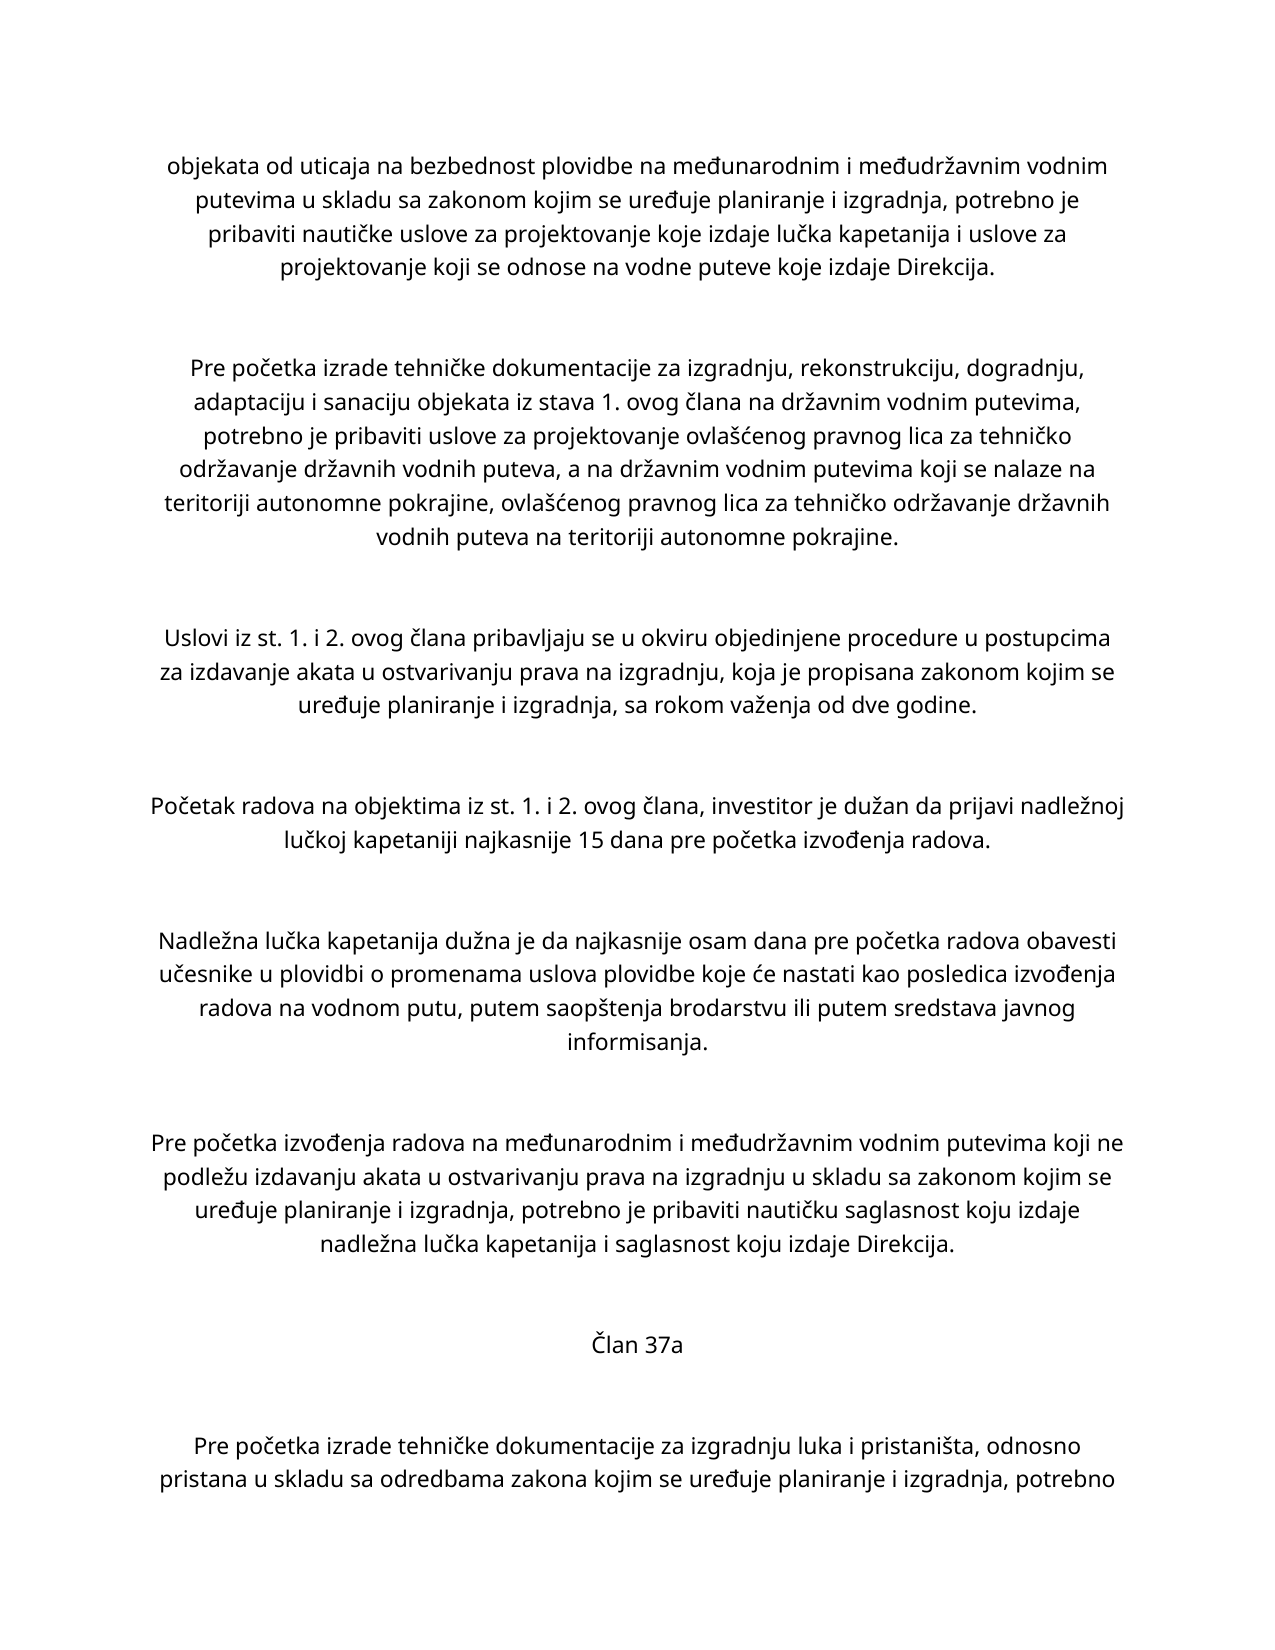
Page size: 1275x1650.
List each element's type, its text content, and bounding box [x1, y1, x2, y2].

text Pre početka izrade tehničke dokumentacije za izgradnju, rekonstrukciju, dogradnju, adaptaciju i sanaciju objekata iz stava 1. ovog člana na državnim vodnim putevima, potrebno je pribaviti uslove za projektovanje ovlašćenog pravnog lica za tehničko održavanje državnih vodnih puteva, a na državnim vodnim putevima koji se nalaze na teritoriji autonomne pokrajine, ovlašćenog pravnog lica za tehničko održavanje državnih vodnih puteva na teritoriji autonomne pokrajine. [150, 352, 1125, 552]
text Početak radova na objektima iz st. 1. i 2. ovog člana, investitor je dužan da prijavi nadležnoj lučkoj kapetaniji najkasnije 15 dana pre početka izvođenja radova. [150, 790, 1125, 855]
text Pre početka izvođenja radova na međunarodnim i međudržavnim vodnim putevima koji ne podležu izdavanju akata u ostvarivanju prava na izgradnju u skladu sa zakonom kojim se uređuje planiranje i izgradnja, potrebno je pribaviti nautičku saglasnost koju izdaje nadležna lučka kapetanija i saglasnost koju izdaje Direkcija. [150, 1127, 1125, 1259]
text Član 37a [150, 1329, 1125, 1360]
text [150, 1429, 1125, 1494]
text Uslovi iz st. 1. i 2. ovog člana pribavljaju se u okviru objedinjene procedure u postupcima za izdavanje akata u ostvarivanju prava na izgradnju, koja je propisana zakonom kojim se uređuje planiranje i izgradnja, sa rokom važenja od dve godine. [150, 622, 1125, 720]
text Nadležna lučka kapetanija dužna je da najkasnije osam dana pre početka radova obavesti učesnike u plovidbi o promenama uslova plovidbe koje će nastati kao posledica izvođenja radova na vodnom putu, putem saopštenja brodarstvu ili putem sredstava javnog informisanja. [150, 924, 1125, 1057]
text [150, 150, 1125, 282]
